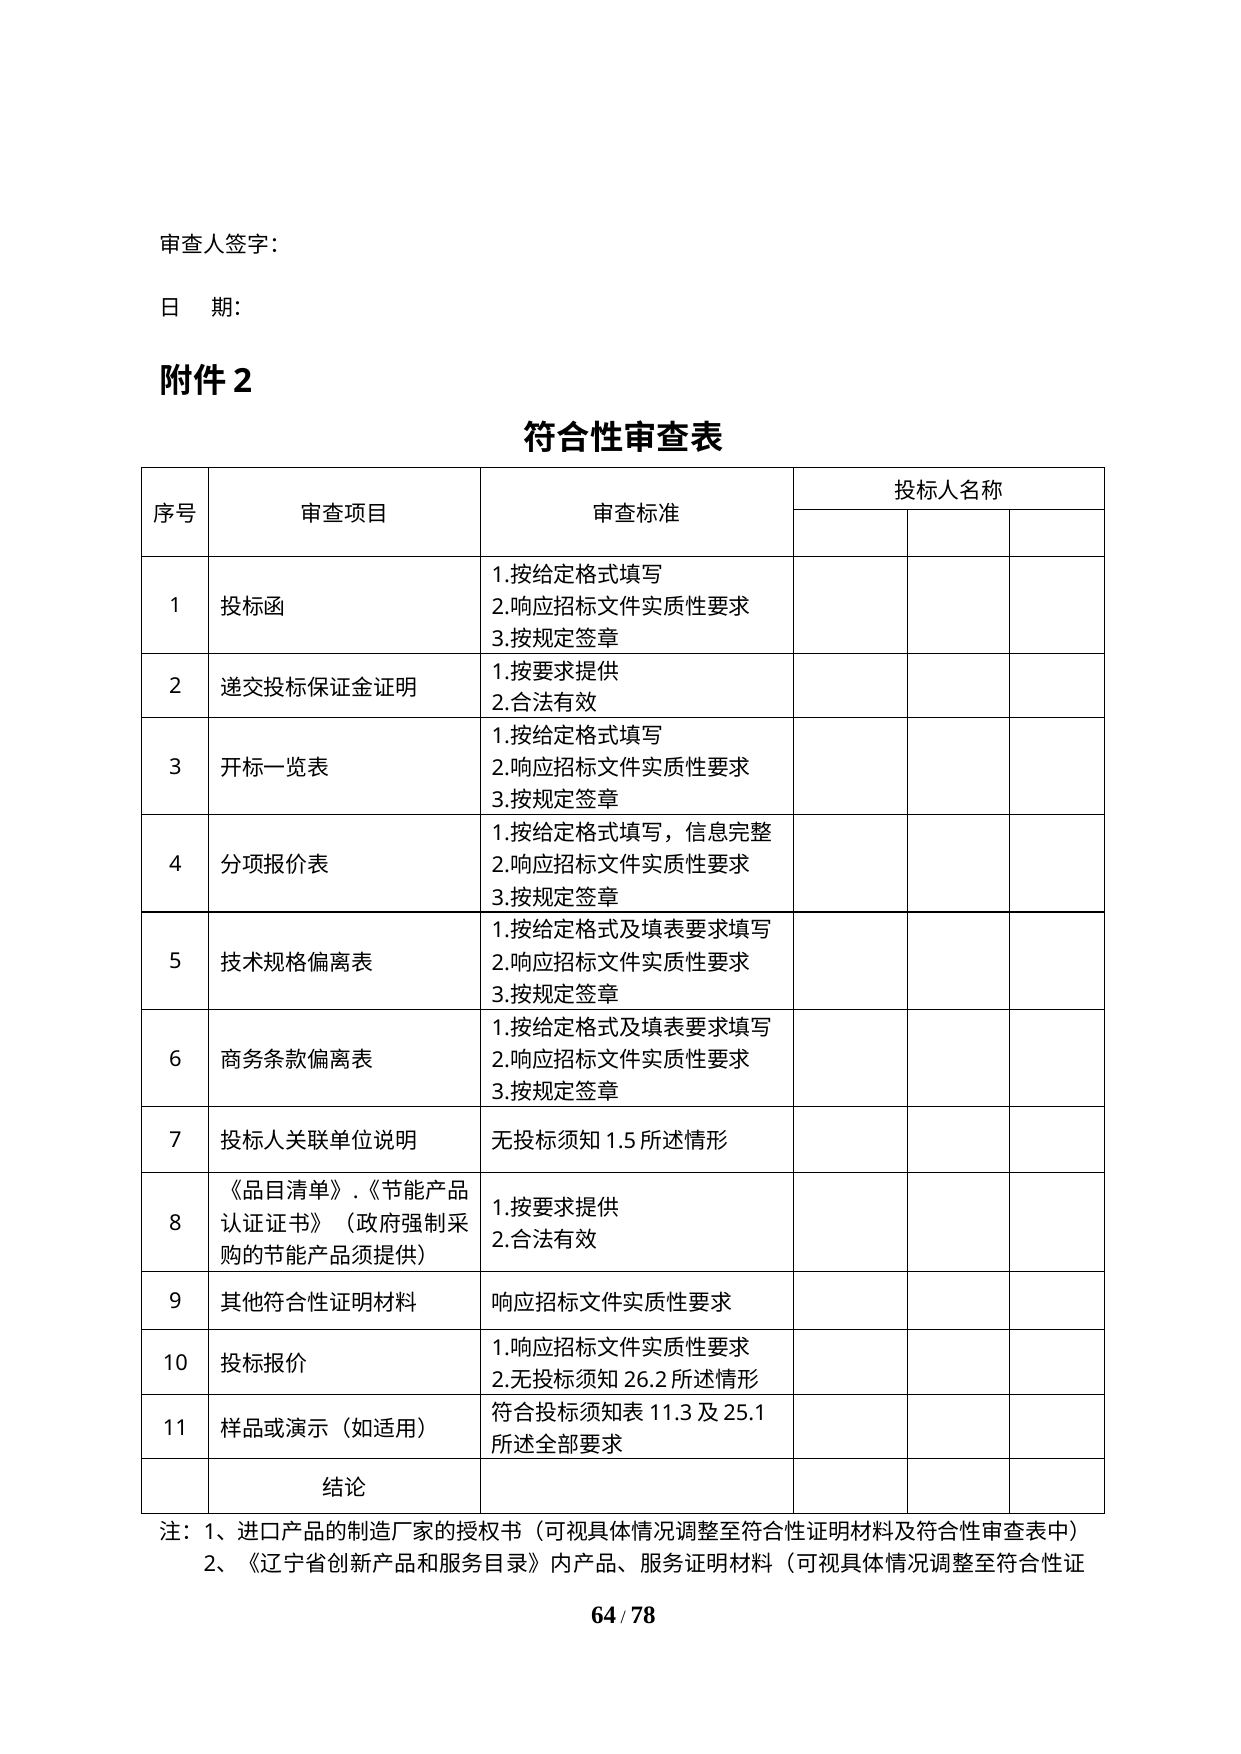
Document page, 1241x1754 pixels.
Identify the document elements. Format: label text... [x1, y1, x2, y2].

table_header 投标人名称 [794, 468, 1104, 509]
table_cell 1.按给定格式填写 2.响应招标文件实质性要求 3.按规定签章 [481, 557, 793, 653]
table_cell 7 [142, 1107, 208, 1172]
table_cell 1 [142, 557, 208, 653]
table_cell 投标报价 [209, 1330, 480, 1394]
table_cell [794, 510, 907, 556]
table_cell [794, 718, 907, 814]
table_cell 结论 [209, 1459, 480, 1512]
table_cell 11 [142, 1395, 208, 1458]
table_cell [1010, 654, 1104, 717]
table_cell 样品或演示（如适用） [209, 1395, 480, 1458]
table_cell 6 [142, 1010, 208, 1106]
table_cell 9 [142, 1272, 208, 1329]
table_cell 无投标须知1.5所述情形 [481, 1107, 793, 1172]
table_cell 开标一览表 [209, 718, 480, 814]
table_cell [794, 1395, 907, 1458]
table_cell 1.按给定格式及填表要求填写 2.响应招标文件实质性要求 3.按规定签章 [481, 913, 793, 1008]
table_cell [794, 654, 907, 717]
table_cell 2 [142, 654, 208, 717]
table_cell [794, 1330, 907, 1394]
table_cell 《品目清单》.《节能产品认证证书》（政府强制采购的节能产品须提供） [209, 1173, 480, 1271]
text 审查人签字： [159, 227, 1087, 259]
table_cell [908, 510, 1009, 556]
table_cell [794, 1173, 907, 1271]
table_cell 符合投标须知表11.3及25.1所述全部要求 [481, 1395, 793, 1458]
table_cell 1.按要求提供 2.合法有效 [481, 1173, 793, 1271]
table_cell [1010, 718, 1104, 814]
table_cell [1010, 1107, 1104, 1172]
table_cell 投标人关联单位说明 [209, 1107, 480, 1172]
table_cell [908, 1010, 1009, 1106]
table_cell 技术规格偏离表 [209, 913, 480, 1008]
table_cell 8 [142, 1173, 208, 1271]
table_cell [794, 557, 907, 653]
table_cell 递交投标保证金证明 [209, 654, 480, 717]
table_cell 1.按要求提供 2.合法有效 [481, 654, 793, 717]
table_header 审查项目 [209, 468, 480, 556]
table_cell [908, 718, 1009, 814]
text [159, 1546, 1087, 1578]
text 注：1、进口产品的制造厂家的授权书（可视具体情况调整至符合性证明材料及符合性审查表中） [159, 1513, 1152, 1546]
table_cell [1010, 1272, 1104, 1329]
table_cell [1010, 1173, 1104, 1271]
table_cell 商务条款偏离表 [209, 1010, 480, 1106]
table_cell [794, 913, 907, 1008]
table_cell 分项报价表 [209, 815, 480, 911]
table_cell [908, 815, 1009, 911]
table_cell [1010, 815, 1104, 911]
table_cell 4 [142, 815, 208, 911]
table_cell 1.按给定格式填写 2.响应招标文件实质性要求 3.按规定签章 [481, 718, 793, 814]
table_cell 投标函 [209, 557, 480, 653]
table_cell [794, 1107, 907, 1172]
table_cell [1010, 557, 1104, 653]
subtitle 附件2 [159, 354, 1087, 402]
table_header 序号 [142, 468, 208, 556]
table_cell [908, 557, 1009, 653]
table_cell [481, 1459, 793, 1512]
table_cell 3 [142, 718, 208, 814]
table_cell [142, 1459, 208, 1512]
table_cell [1010, 510, 1104, 556]
table_cell [908, 1459, 1009, 1512]
text 日 期： [159, 290, 1087, 322]
table_cell 1.按给定格式及填表要求填写 2.响应招标文件实质性要求 3.按规定签章 [481, 1010, 793, 1106]
table_cell [1010, 1010, 1104, 1106]
table_cell [908, 1395, 1009, 1458]
table_cell 其他符合性证明材料 [209, 1272, 480, 1329]
table_cell [1010, 1459, 1104, 1512]
table_cell [908, 1173, 1009, 1271]
table_cell [908, 913, 1009, 1008]
table_cell [908, 1107, 1009, 1172]
text 符合性审查表 [159, 402, 1087, 467]
table_cell 1.按给定格式填写，信息完整 2.响应招标文件实质性要求 3.按规定签章 [481, 815, 793, 911]
table_cell 1.响应招标文件实质性要求 2.无投标须知26.2所述情形 [481, 1330, 793, 1394]
table_cell [794, 815, 907, 911]
table_cell [1010, 1330, 1104, 1394]
table_cell 5 [142, 913, 208, 1008]
table_header 审查标准 [481, 468, 793, 556]
table_cell [908, 1272, 1009, 1329]
table_cell [908, 1330, 1009, 1394]
table_cell [1010, 1395, 1104, 1458]
table_cell [908, 654, 1009, 717]
table_cell [1010, 913, 1104, 1008]
table_cell 10 [142, 1330, 208, 1394]
table_cell [794, 1272, 907, 1329]
table_cell [794, 1459, 907, 1512]
table_cell 响应招标文件实质性要求 [481, 1272, 793, 1329]
table_cell [794, 1010, 907, 1106]
